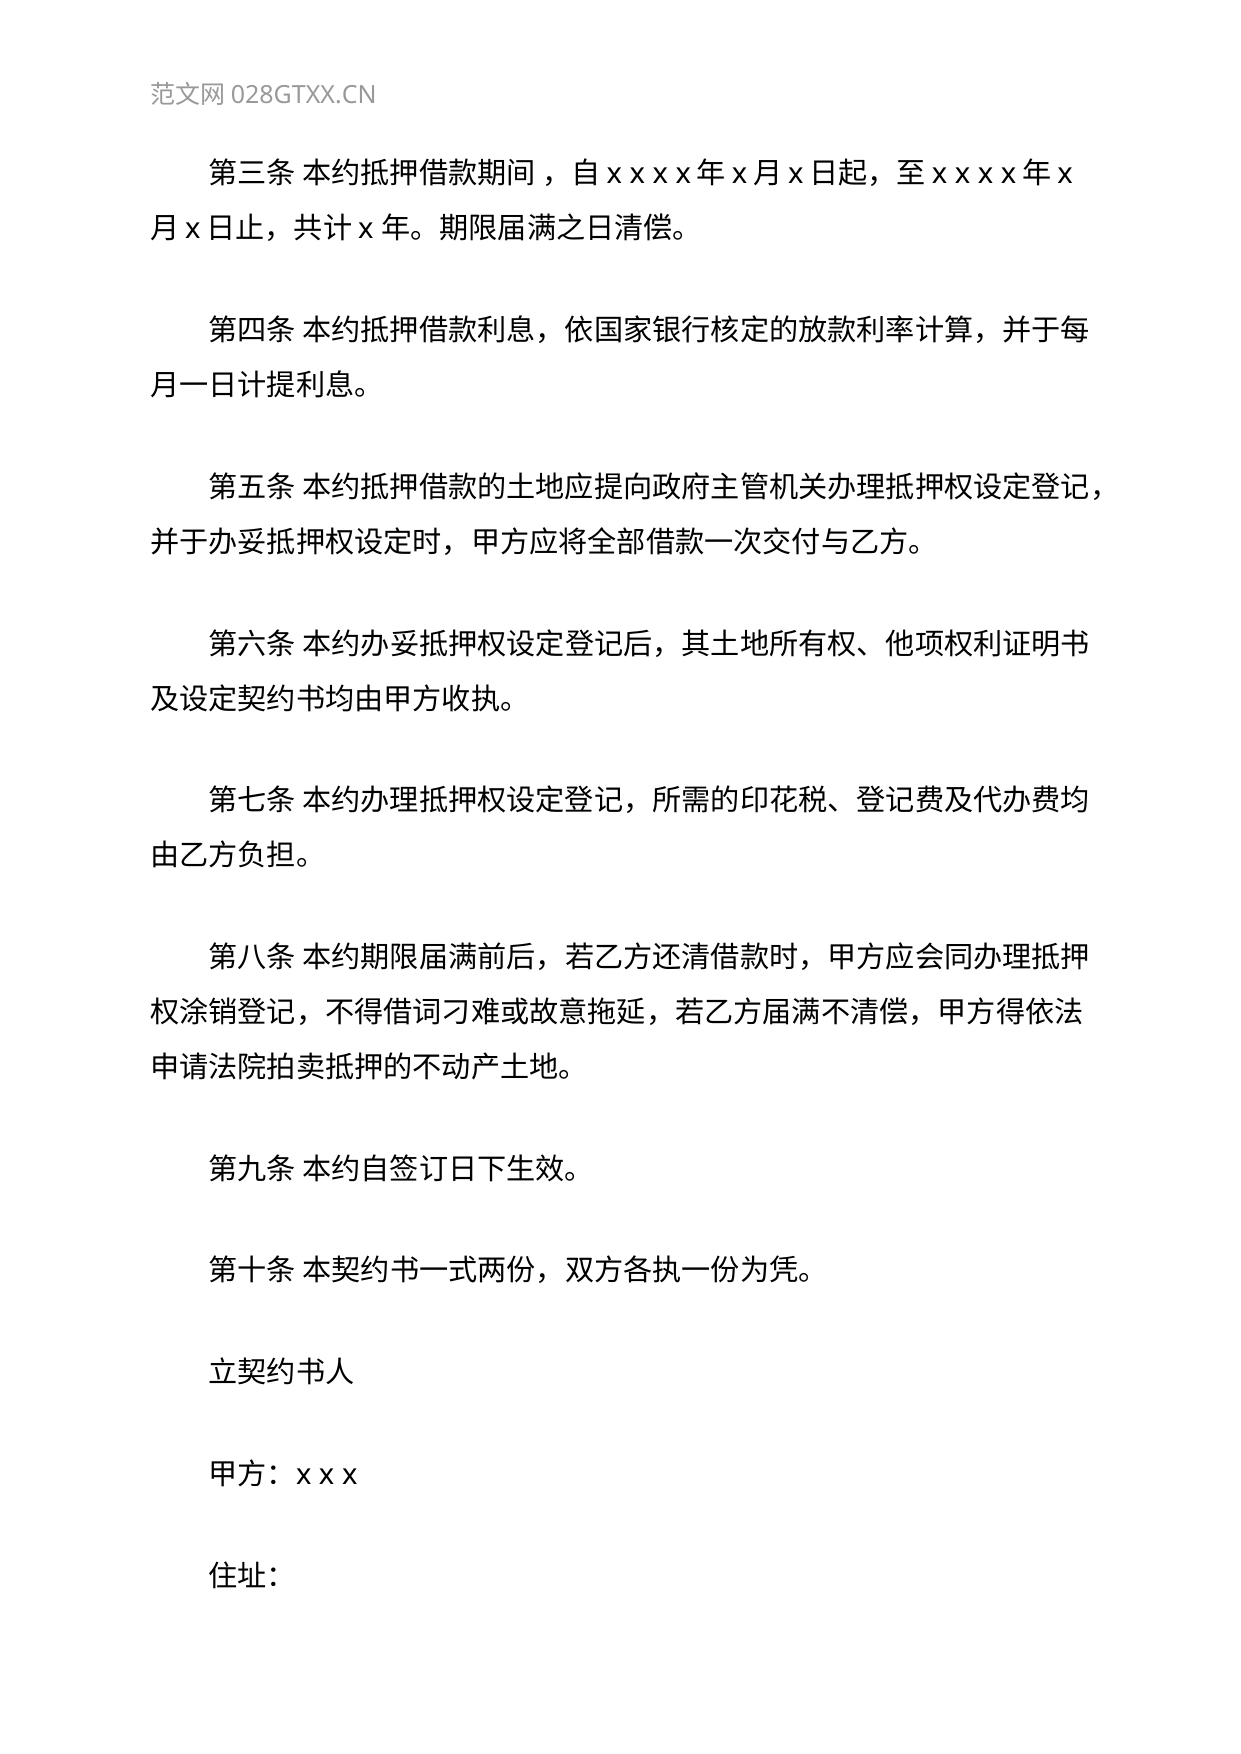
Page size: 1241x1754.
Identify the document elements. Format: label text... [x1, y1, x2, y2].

text 第九条 本约自签订日下生效。 [150, 1145, 1090, 1187]
text 甲方：x x x [150, 1451, 1090, 1493]
text 第五条 本约抵押借款的土地应提向政府主管机关办理抵押权设定登记，并于办妥抵押权设定时，甲方应将全部借款一次交付与乙方。 [150, 464, 1090, 561]
text 第八条 本约期限届满前后，若乙方还清借款时，甲方应会同办理抵押权涂销登记，不得借词刁难或故意拖延，若乙方届满不清偿，甲方得依法申请法院拍卖抵押的不动产土地。 [150, 934, 1090, 1086]
text 第三条 本约抵押借款期间 ，自x x x x年x月x日起，至x x x x年x月x日止，共计x 年。期限届满之日清偿。 [150, 150, 1090, 247]
text 第六条 本约办妥抵押权设定登记后，其土地所有权、他项权利证明书及设定契约书均由甲方收执。 [150, 620, 1090, 717]
text 立契约书人 [150, 1349, 1090, 1391]
text 第七条 本约办理抵押权设定登记，所需的印花税、登记费及代办费均由乙方负担。 [150, 777, 1090, 874]
text 住址： [150, 1552, 1090, 1595]
text 第十条 本契约书一式两份，双方各执一份为凭。 [150, 1247, 1090, 1289]
text 第四条 本约抵押借款利息，依国家银行核定的放款利率计算，并于每月一日计提利息。 [150, 307, 1090, 404]
